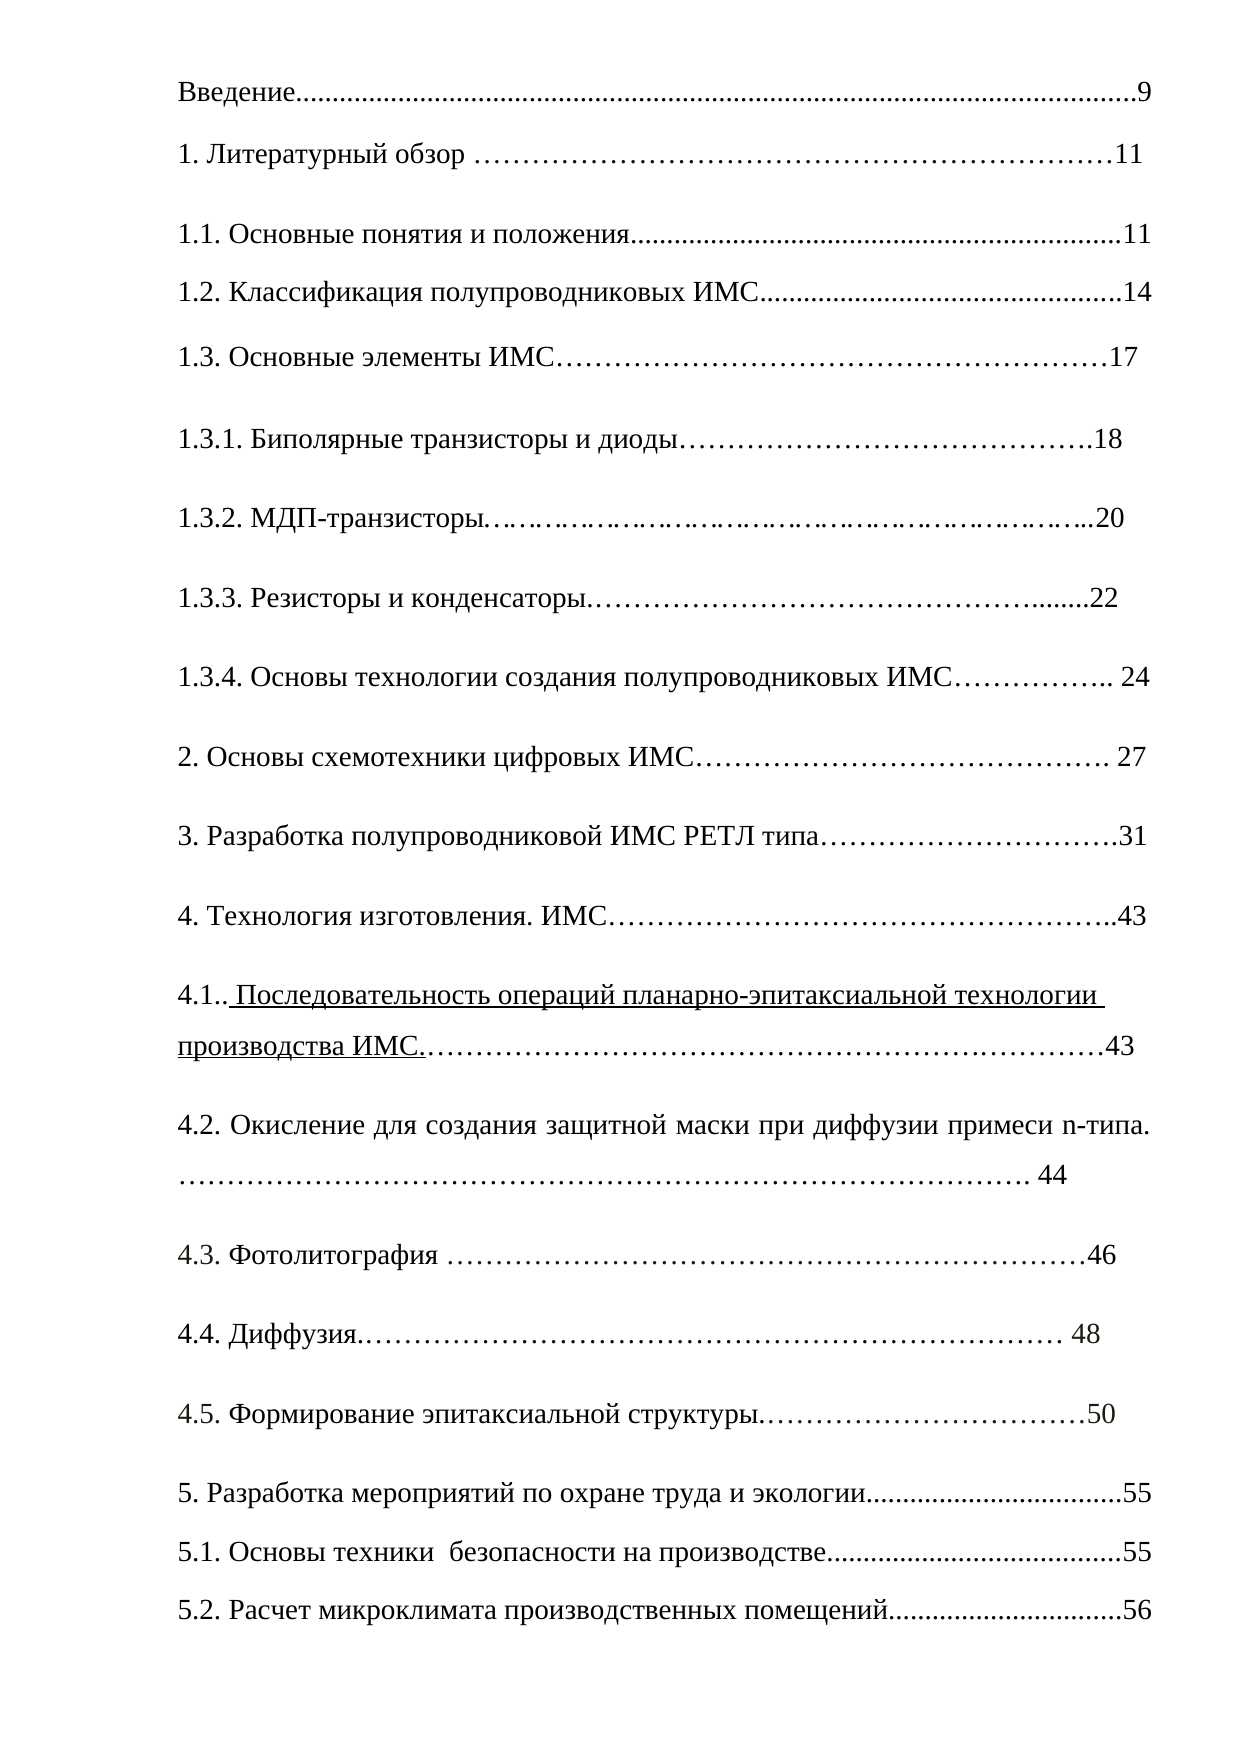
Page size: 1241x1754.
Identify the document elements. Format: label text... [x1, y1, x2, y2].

text 2. Основы схемотехники цифровых ИМС……………………………………. 27 [177, 739, 1152, 772]
text 5.1. Основы техники безопасности на производстве 55 [826, 1534, 1152, 1567]
text 4.4. Диффузия.……………………………………………………………… 48 [177, 1316, 1136, 1350]
text 5.2. Расчет микроклимата производственных помещений 56 [177, 1592, 1152, 1626]
text 1.1. Основные понятия и положения 11 [177, 216, 1152, 249]
text 1.2. Классификация полупроводниковых ИМС. ..14 [177, 274, 1152, 308]
text 1.3.3. Резисторы и конденсаторы.………………………………………........22 [177, 580, 1152, 613]
text 1.3.2. МДП-транзисторы……………………………………………………………..20 [177, 500, 1152, 534]
text 4.5. Формирование эпитаксиальной структуры.……………………………50 [177, 1396, 1136, 1429]
text 3. Разработка полупроводниковой ИМС РЕТЛ типа………………………….31 [177, 818, 1152, 852]
text 1. Литературный обзор …………………………………………………………11 [177, 137, 1152, 170]
text 4.1.. Последовательность операций планарно-эпитаксиальной технологии производства ИМС.…………………………………………………. …………43 [177, 977, 1152, 1061]
text 4.2. Окисление для создания защитной маски при диффузии примеси n-типа.……………………………………………………………………………. 44 [177, 1107, 1152, 1191]
text 1.3.1. Биполярные транзисторы и диоды…………………………………….18 [177, 421, 1152, 454]
text 1.3. Основные элементы ИМС…………………………………………………17 [177, 339, 1152, 373]
text 5. Разработка мероприятий по охране труда и экологии 55 [177, 1475, 1152, 1509]
text 1.3.4. Основы технологии создания полупроводниковых ИМС…………….. 24 [177, 659, 1152, 693]
text 4.3. Фотолитография …………………………………………………………46 [177, 1237, 1136, 1270]
text Введение ..9 [177, 74, 1152, 107]
text 4. Технология изготовления. ИМС……………………………………………..43 [177, 898, 1152, 931]
